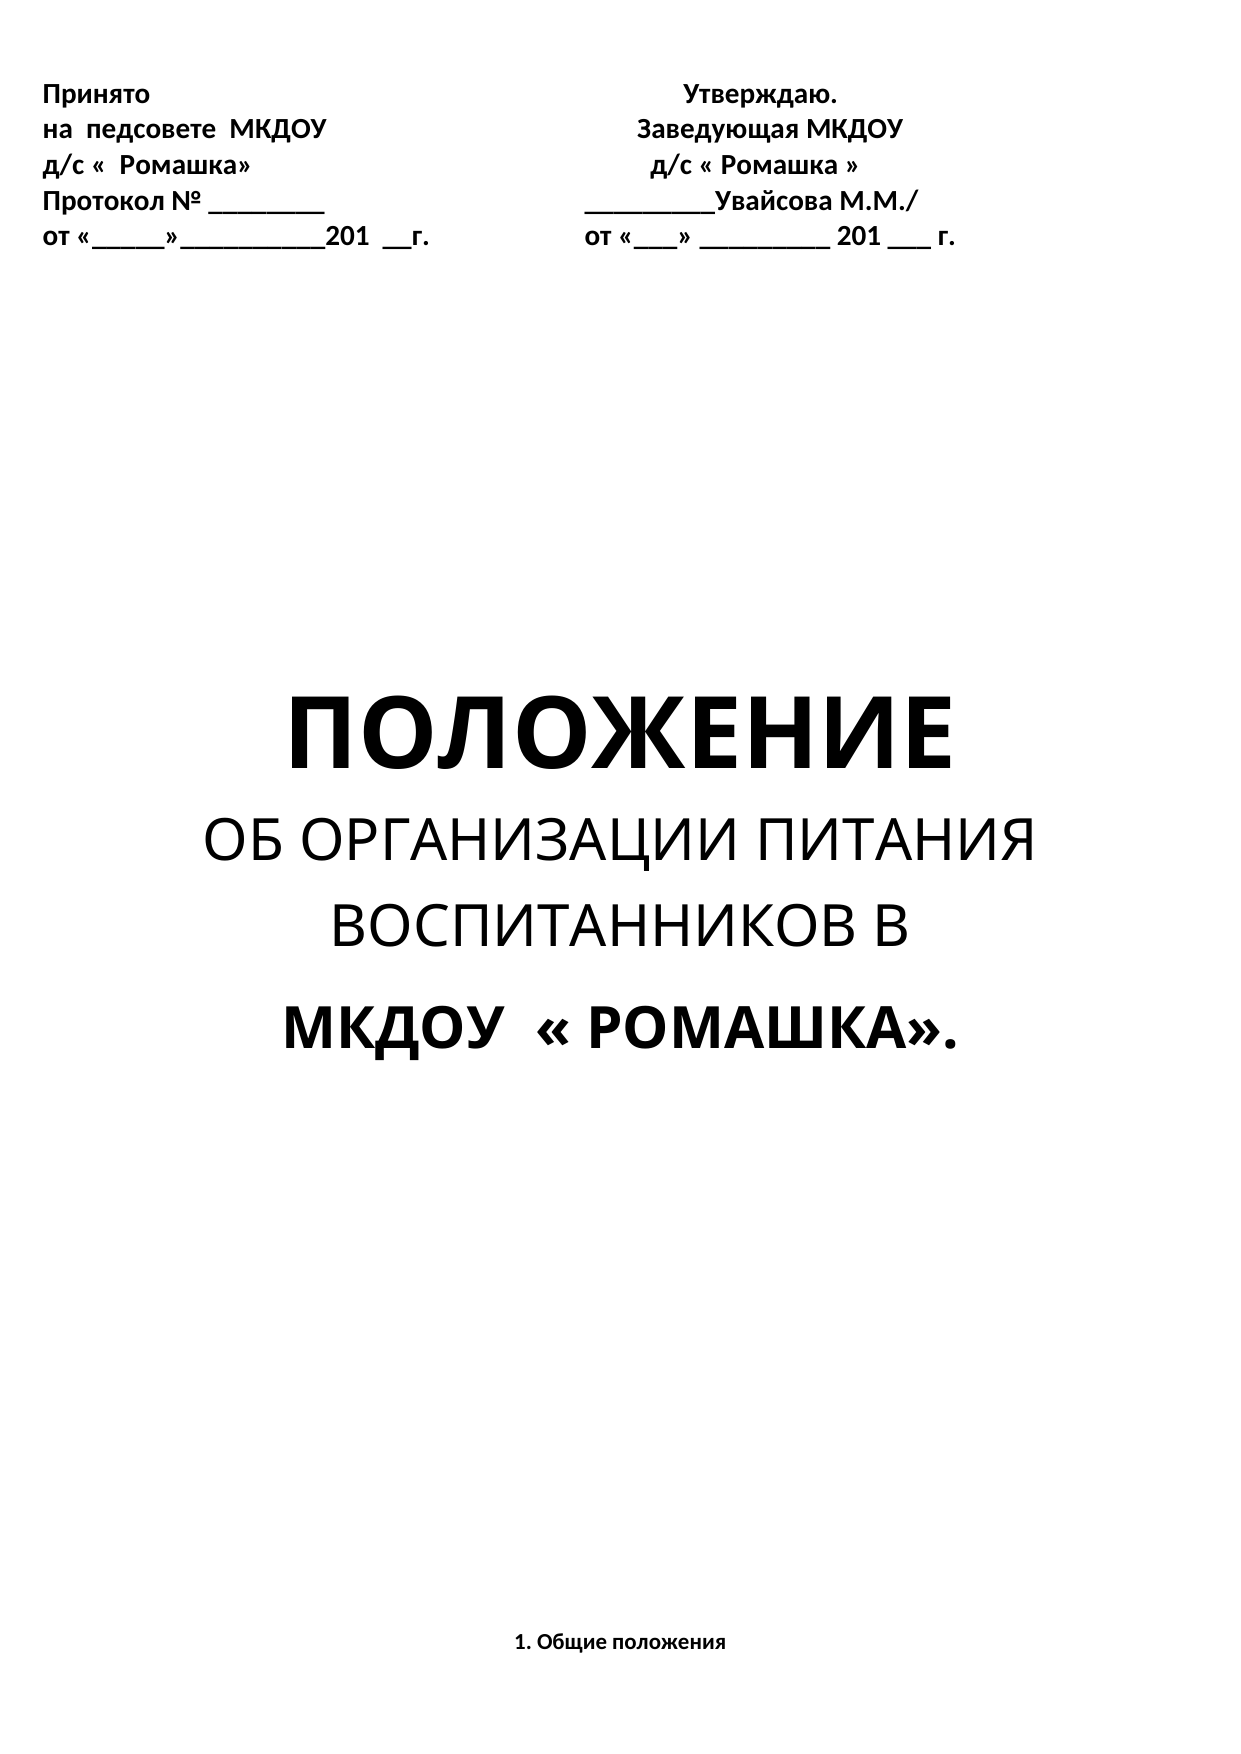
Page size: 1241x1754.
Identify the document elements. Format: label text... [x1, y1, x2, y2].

table_header Утверждаю. Заведующая МКДОУ д/с « Ромашка » _________Увайсова М.М./ от «___» _________ 201 ___ г. [573, 75, 1006, 253]
table_header Принято на педсовете МКДОУ д/с « Ромашка» Протокол № ________ от «_____»__________201 __г. [31, 75, 573, 253]
text МКДОУ « РОМАШКА». [75, 986, 1165, 1066]
text ОБ ОРГАНИЗАЦИИ ПИТАНИЯ ВОСПИТАННИКОВ В [75, 798, 1165, 963]
text ПОЛОЖЕНИЕ [75, 662, 1165, 798]
text 1. Общие положения [75, 1627, 1165, 1655]
